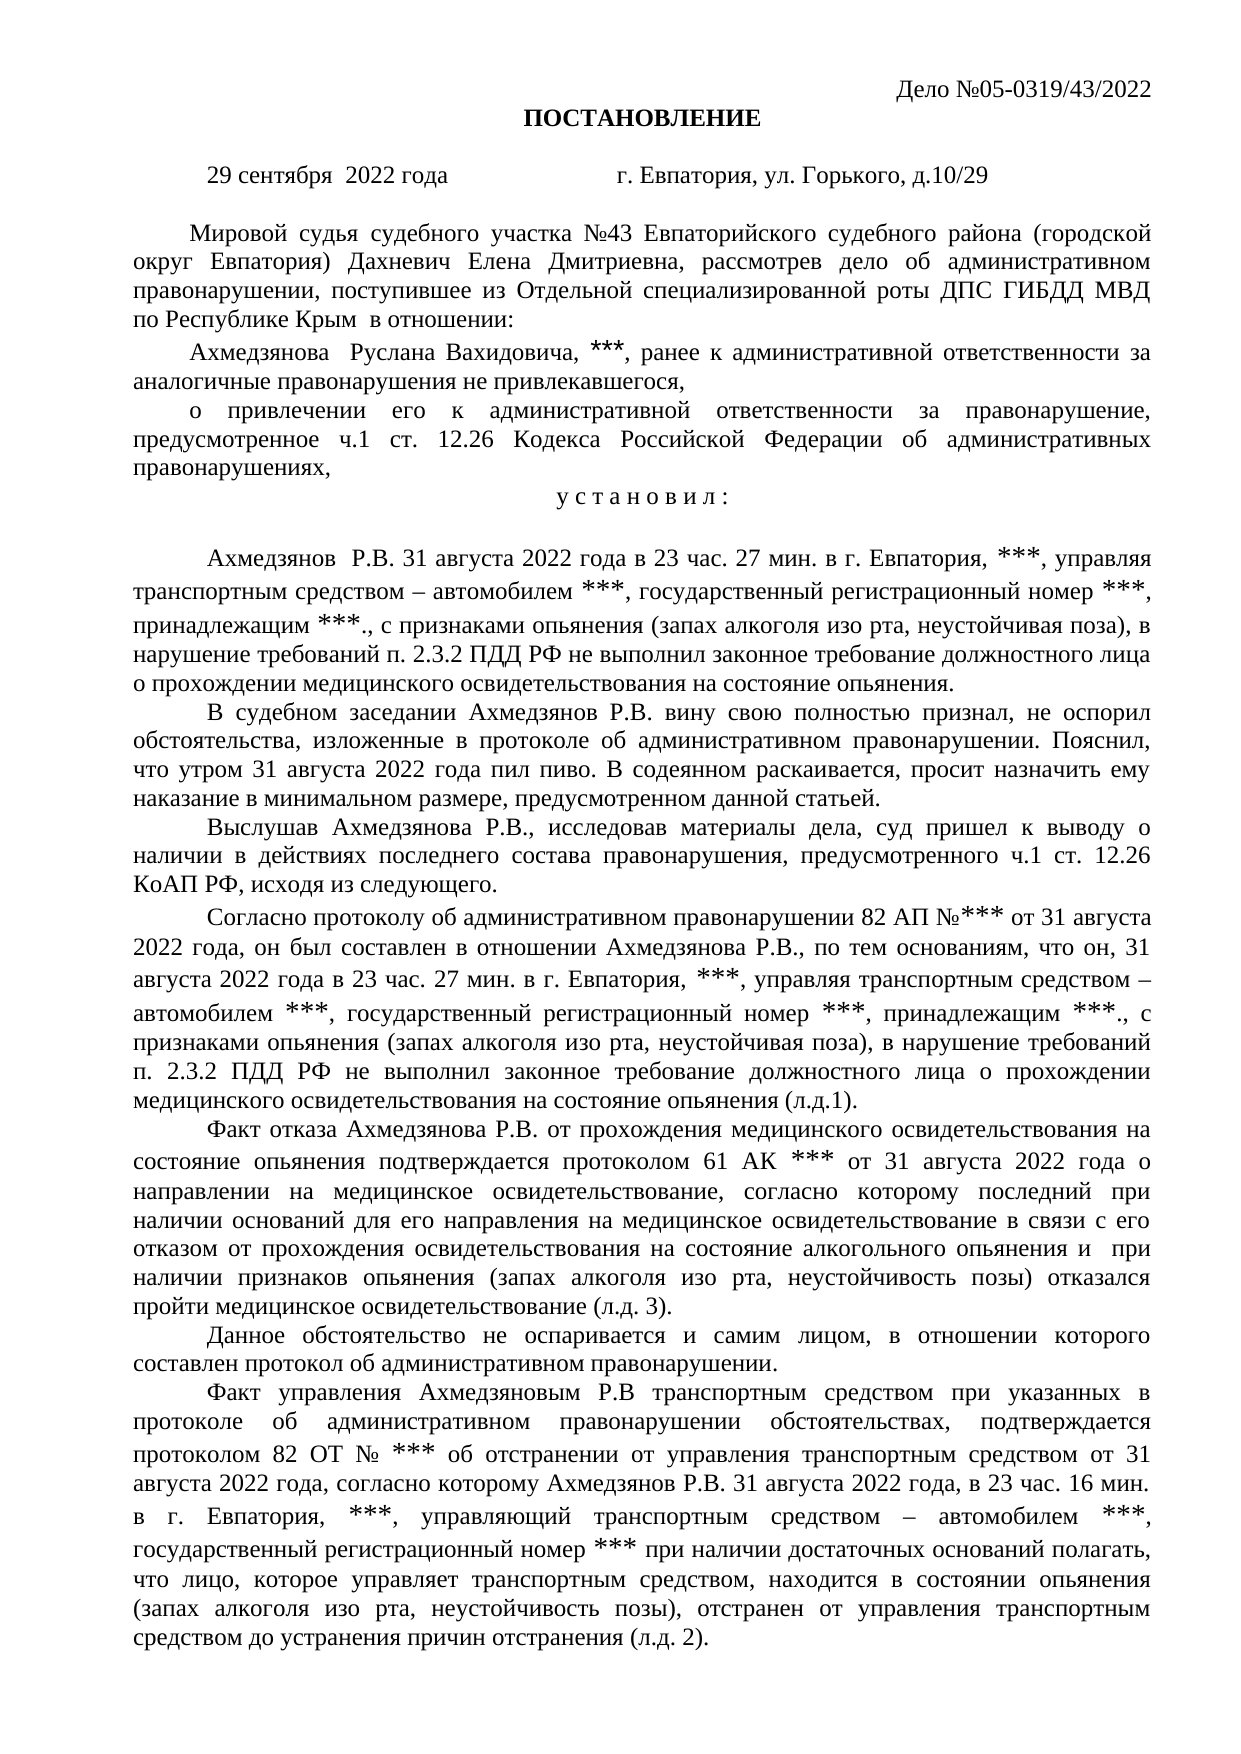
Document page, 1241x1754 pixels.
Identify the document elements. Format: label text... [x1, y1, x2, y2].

text Согласно протоколу об административном правонарушении 82 АП №*** от 31 августа 2022 года, он был составлен в отношении Ахмедзянова Р.В., по тем основаниям, что он, 31 августа 2022 года в 23 час. 27 мин. в г. Евпатория, ***, управляя транспортным средством – автомобилем ***, государственный регистрационный номер ***, принадлежащим ***., с признаками опьянения (запах алкоголя изо рта, неустойчивая поза), в нарушение требований п. 2.3.2 ПДД РФ не выполнил законное требование должностного лица о прохождении медицинского освидетельствования на состояние опьянения (л.д.1). [133, 898, 1152, 1114]
text 29 сентября 2022 года г. Евпатория, ул. Горького, д.10/29 [133, 160, 1152, 189]
text ПОСТАНОВЛЕНИЕ [133, 103, 1152, 131]
text Дело №05-0319/43/2022 [133, 74, 1152, 103]
text у с т а н о в и л : [133, 481, 1152, 510]
text о привлечении его к административной ответственности за правонарушение, предусмотренное ч.1 ст. 12.26 Кодекса Российской Федерации об административных правонарушениях, [133, 395, 1152, 481]
text Факт управления Ахмедзяновым Р.В транспортным средством при указанных в протоколе об административном правонарушении обстоятельствах, подтверждается протоколом 82 ОТ № *** об отстранении от управления транспортным средством от 31 августа 2022 года, согласно которому Ахмедзянов Р.В. 31 августа 2022 года, в 23 час. 16 мин. в г. Евпатория, ***, управляющий транспортным средством – автомобилем ***, государственный регистрационный номер *** при наличии достаточных оснований полагать, что лицо, которое управляет транспортным средством, находится в состоянии опьянения (запах алкоголя изо рта, неустойчивость позы), отстранен от управления транспортным средством до устранения причин отстранения (л.д. 2). [133, 1377, 1152, 1650]
text Факт отказа Ахмедзянова Р.В. от прохождения медицинского освидетельствования на состояние опьянения подтверждается протоколом 61 АК *** от 31 августа 2022 года о направлении на медицинское освидетельствование, согласно которому последний при наличии оснований для его направления на медицинское освидетельствование в связи с его отказом от прохождения освидетельствования на состояние алкогольного опьянения и при наличии признаков опьянения (запах алкоголя изо рта, неустойчивость позы) отказался пройти медицинское освидетельствование (л.д. 3). [133, 1114, 1152, 1320]
text Ахмедзянов Р.В. 31 августа 2022 года в 23 час. 27 мин. в г. Евпатория, ***, управляя транспортным средством – автомобилем ***, государственный регистрационный номер ***, принадлежащим ***., с признаками опьянения (запах алкоголя изо рта, неустойчивая поза), в нарушение требований п. 2.3.2 ПДД РФ не выполнил законное требование должностного лица о прохождении медицинского освидетельствования на состояние опьянения. [133, 539, 1152, 697]
text Мировой судья судебного участка №43 Евпаторийского судебного района (городской округ Евпатория) Дахневич Елена Дмитриевна, рассмотрев дело об административном правонарушении, поступившее из Отдельной специализированной роты ДПС ГИБДД МВД по Республике Крым в отношении: [133, 218, 1152, 333]
text В судебном заседании Ахмедзянов Р.В. вину свою полностью признал, не оспорил обстоятельства, изложенные в протоколе об административном правонарушении. Пояснил, что утром 31 августа 2022 года пил пиво. В содеянном раскаивается, просит назначить ему наказание в минимальном размере, предусмотренном данной статьей. [133, 697, 1152, 812]
text Ахмедзянова Руслана Вахидовича, ***, ранее к административной ответственности за аналогичные правонарушения не привлекавшегося, [133, 333, 1152, 395]
text Выслушав Ахмедзянова Р.В., исследовав материалы дела, суд пришел к выводу о наличии в действиях последнего состава правонарушения, предусмотренного ч.1 ст. 12.26 КоАП РФ, исходя из следующего. [133, 812, 1152, 898]
text Данное обстоятельство не оспаривается и самим лицом, в отношении которого составлен протокол об административном правонарушении. [133, 1320, 1152, 1377]
